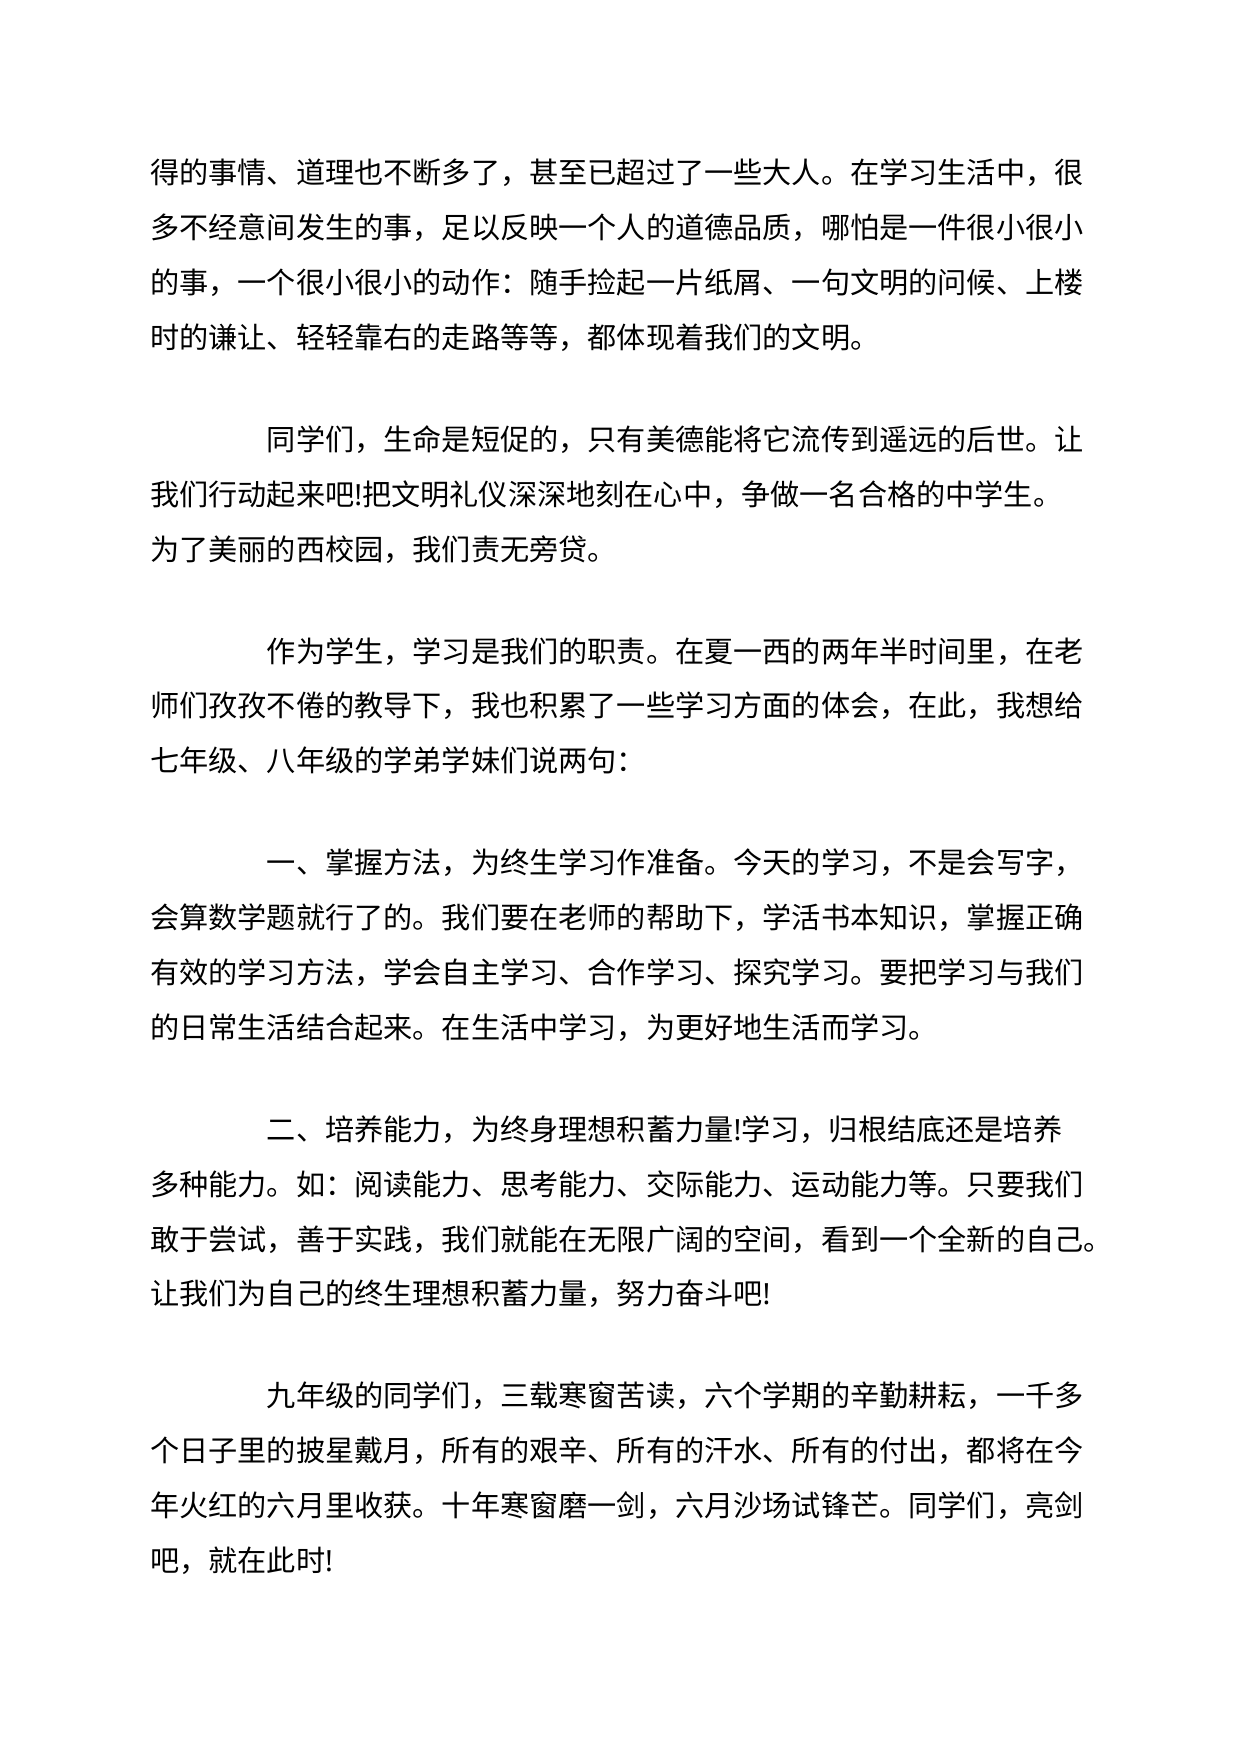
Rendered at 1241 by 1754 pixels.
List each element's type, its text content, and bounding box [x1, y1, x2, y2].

text 同学们，生命是短促的，只有美德能将它流传到遥远的后世。让我们行动起来吧!把文明礼仪深深地刻在心中，争做一名合格的中学生。为了美丽的西校园，我们责无旁贷。 [150, 416, 1090, 569]
text 九年级的同学们，三载寒窗苦读，六个学期的辛勤耕耘，一千多个日子里的披星戴月，所有的艰辛、所有的汗水、所有的付出，都将在今年火红的六月里收获。十年寒窗磨一剑，六月沙场试锋芒。同学们，亮剑吧，就在此时! [150, 1373, 1090, 1580]
text 二、培养能力，为终身理想积蓄力量!学习，归根结底还是培养多种能力。如：阅读能力、思考能力、交际能力、运动能力等。只要我们敢于尝试，善于实践，我们就能在无限广阔的空间，看到一个全新的自己。让我们为自己的终生理想积蓄力量，努力奋斗吧! [150, 1106, 1090, 1313]
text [150, 150, 1090, 357]
text 作为学生，学习是我们的职责。在夏一西的两年半时间里，在老师们孜孜不倦的教导下，我也积累了一些学习方面的体会，在此，我想给七年级、八年级的学弟学妹们说两句： [150, 628, 1090, 780]
text 一、掌握方法，为终生学习作准备。今天的学习，不是会写字，会算数学题就行了的。我们要在老师的帮助下，学活书本知识，掌握正确有效的学习方法，学会自主学习、合作学习、探究学习。要把学习与我们的日常生活结合起来。在生活中学习，为更好地生活而学习。 [150, 840, 1090, 1047]
